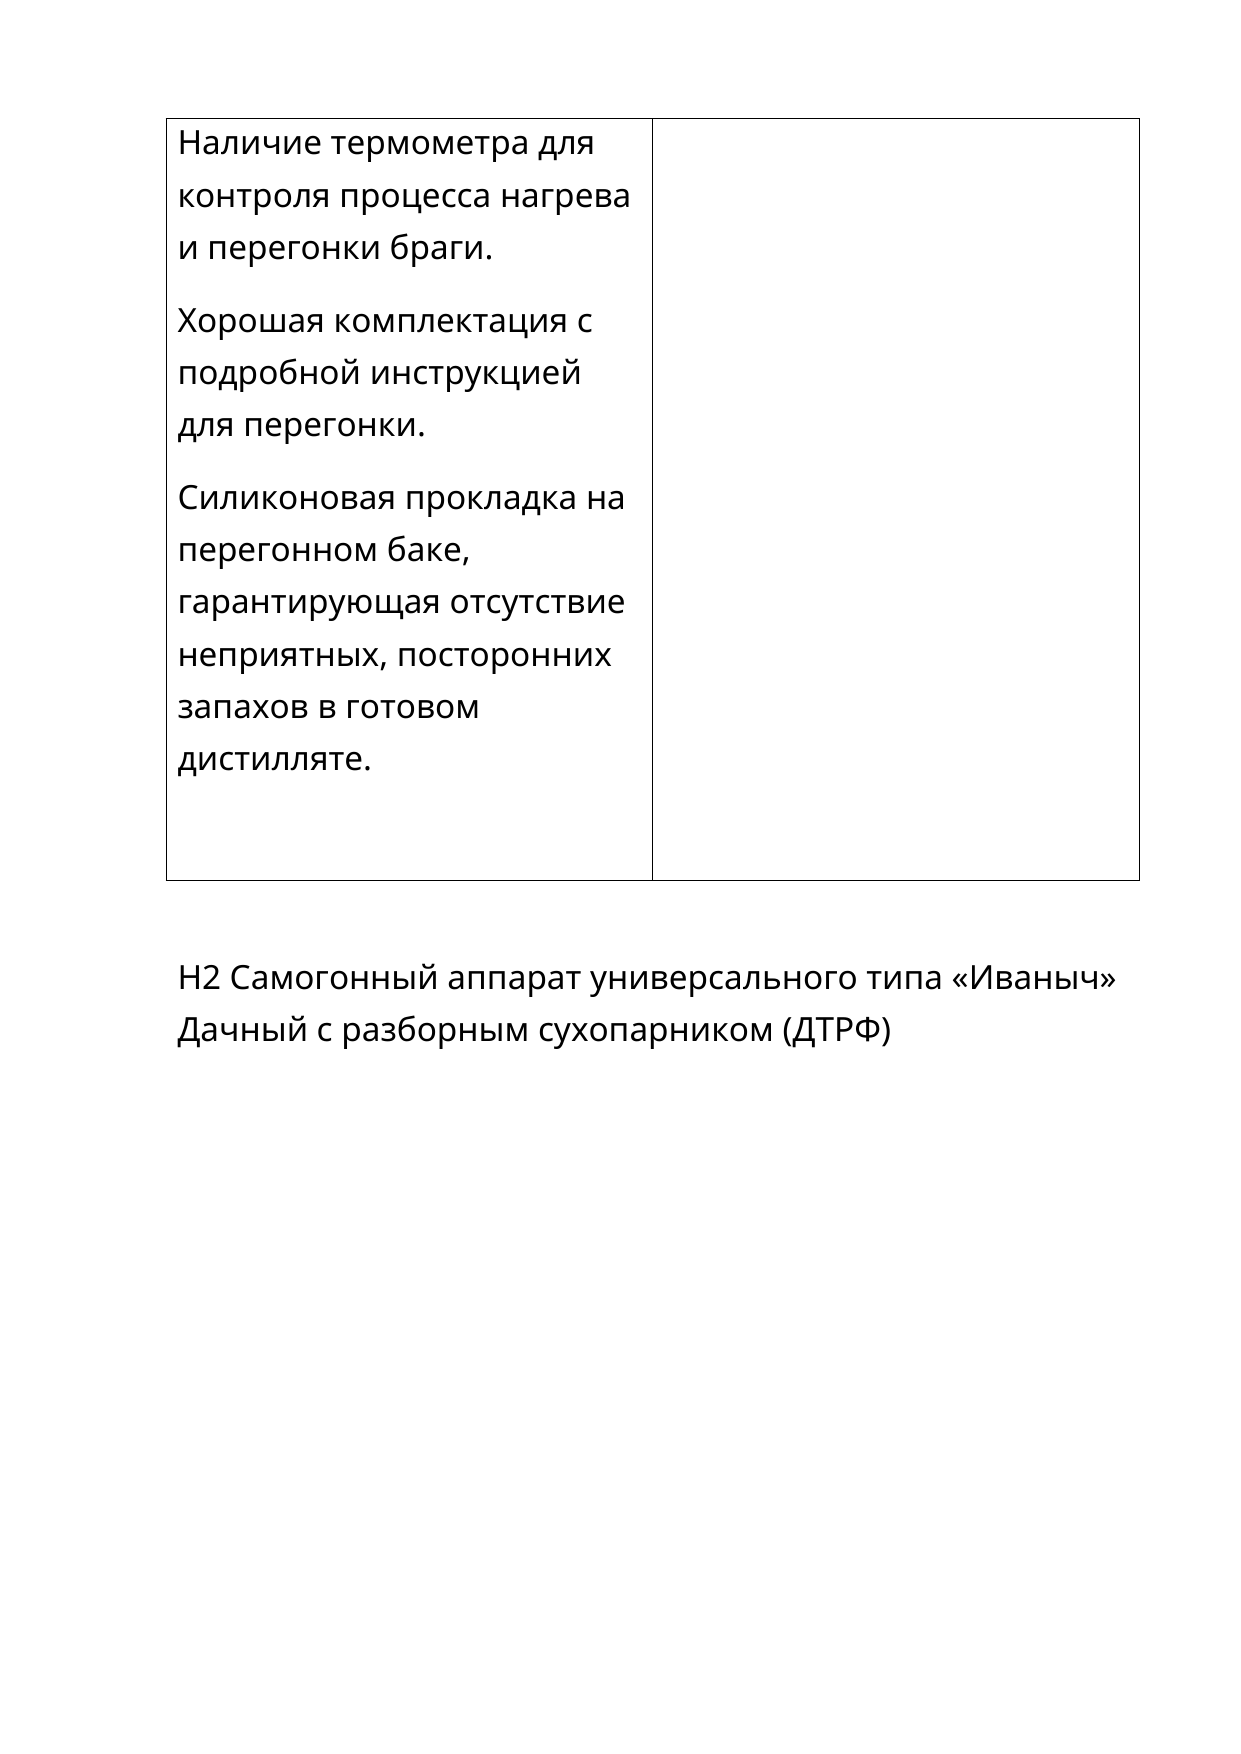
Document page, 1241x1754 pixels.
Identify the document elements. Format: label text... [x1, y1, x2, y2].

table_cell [653, 119, 1139, 880]
text Н2 Самогонный аппарат универсального типа «Иваныч» Дачный с разборным сухопарником (ДТРФ) [177, 954, 1152, 1052]
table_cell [167, 119, 652, 880]
